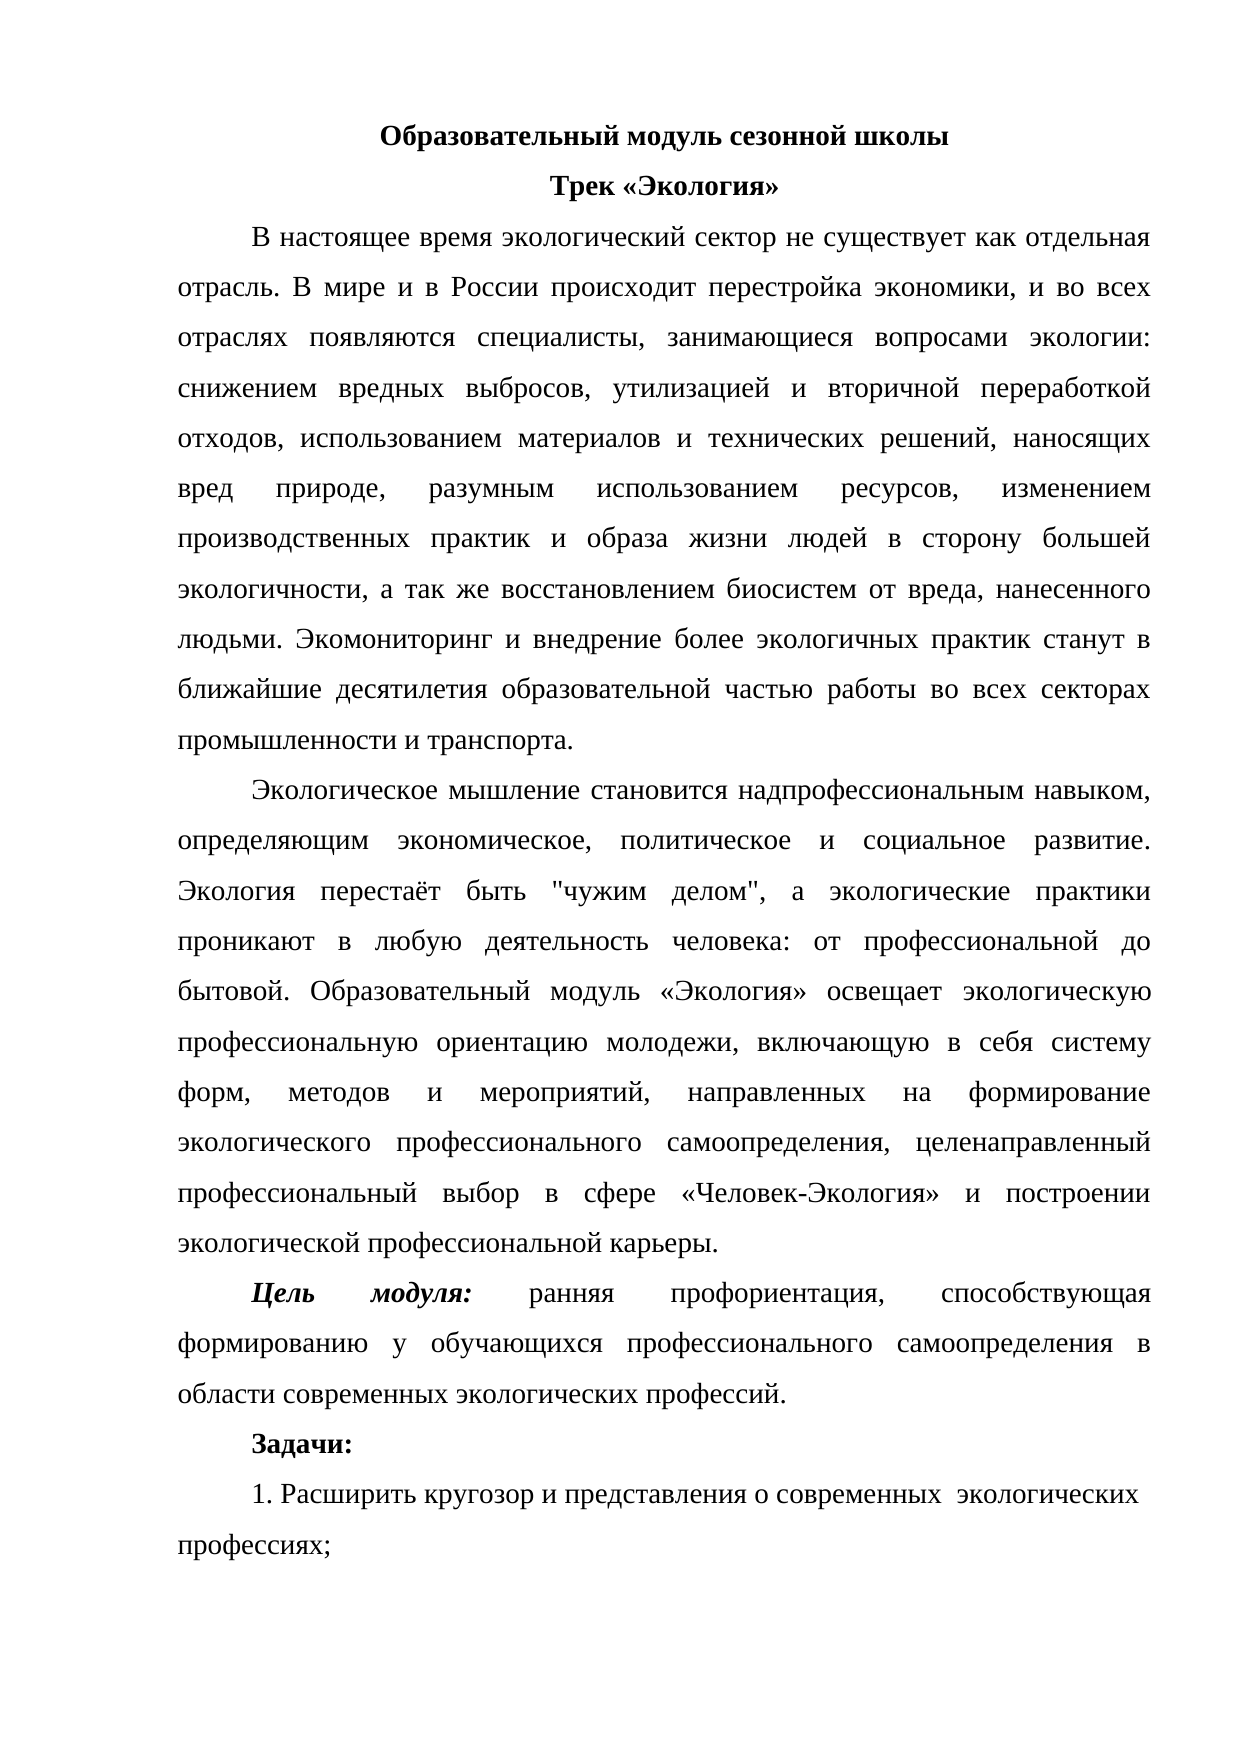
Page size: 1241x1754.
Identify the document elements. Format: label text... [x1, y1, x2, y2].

text 1. Расширить кругозор и представления о современных экологических профессиях; [177, 1477, 1152, 1560]
text Трек «Экология» [177, 168, 1152, 202]
text Образовательный модуль сезонной школы [177, 118, 1152, 152]
text В настоящее время экологический сектор не существует как отдельная отрасль. В мире и в России происходит перестройка экономики, и во всех отраслях появляются специалисты, занимающиеся вопросами экологии: снижением вредных выбросов, утилизацией и вторичной переработкой отходов, использованием материалов и технических решений, наносящих вред природе, разумным использованием ресурсов, изменением производственных практик и образа жизни людей в сторону большей экологичности, а так же восстановлением биосистем от вреда, нанесенного людьми. Экомониторинг и внедрение более экологичных практик станут в ближайшие десятилетия образовательной частью работы во всех секторах промышленности и транспорта. [177, 219, 1152, 755]
text Экологическое мышление становится надпрофессиональным навыком, определяющим экономическое, политическое и социальное развитие. Экология перестаёт быть "чужим делом", а экологические практики проникают в любую деятельность человека: от профессиональной до бытовой. Образовательный модуль «Экология» освещает экологическую профессиональную ориентацию молодежи, включающую в себя систему форм, методов и мероприятий, направленных на формирование экологического профессионального самоопределения, целенаправленный профессиональный выбор в сфере «Человек-Экология» и построении экологической профессиональной карьеры. [177, 772, 1152, 1258]
text Цель модуля: ранняя профориентация, способствующая формированию у обучающихся профессионального самоопределения в области современных экологических профессий. [177, 1275, 1152, 1409]
text Задачи: [177, 1426, 1152, 1460]
